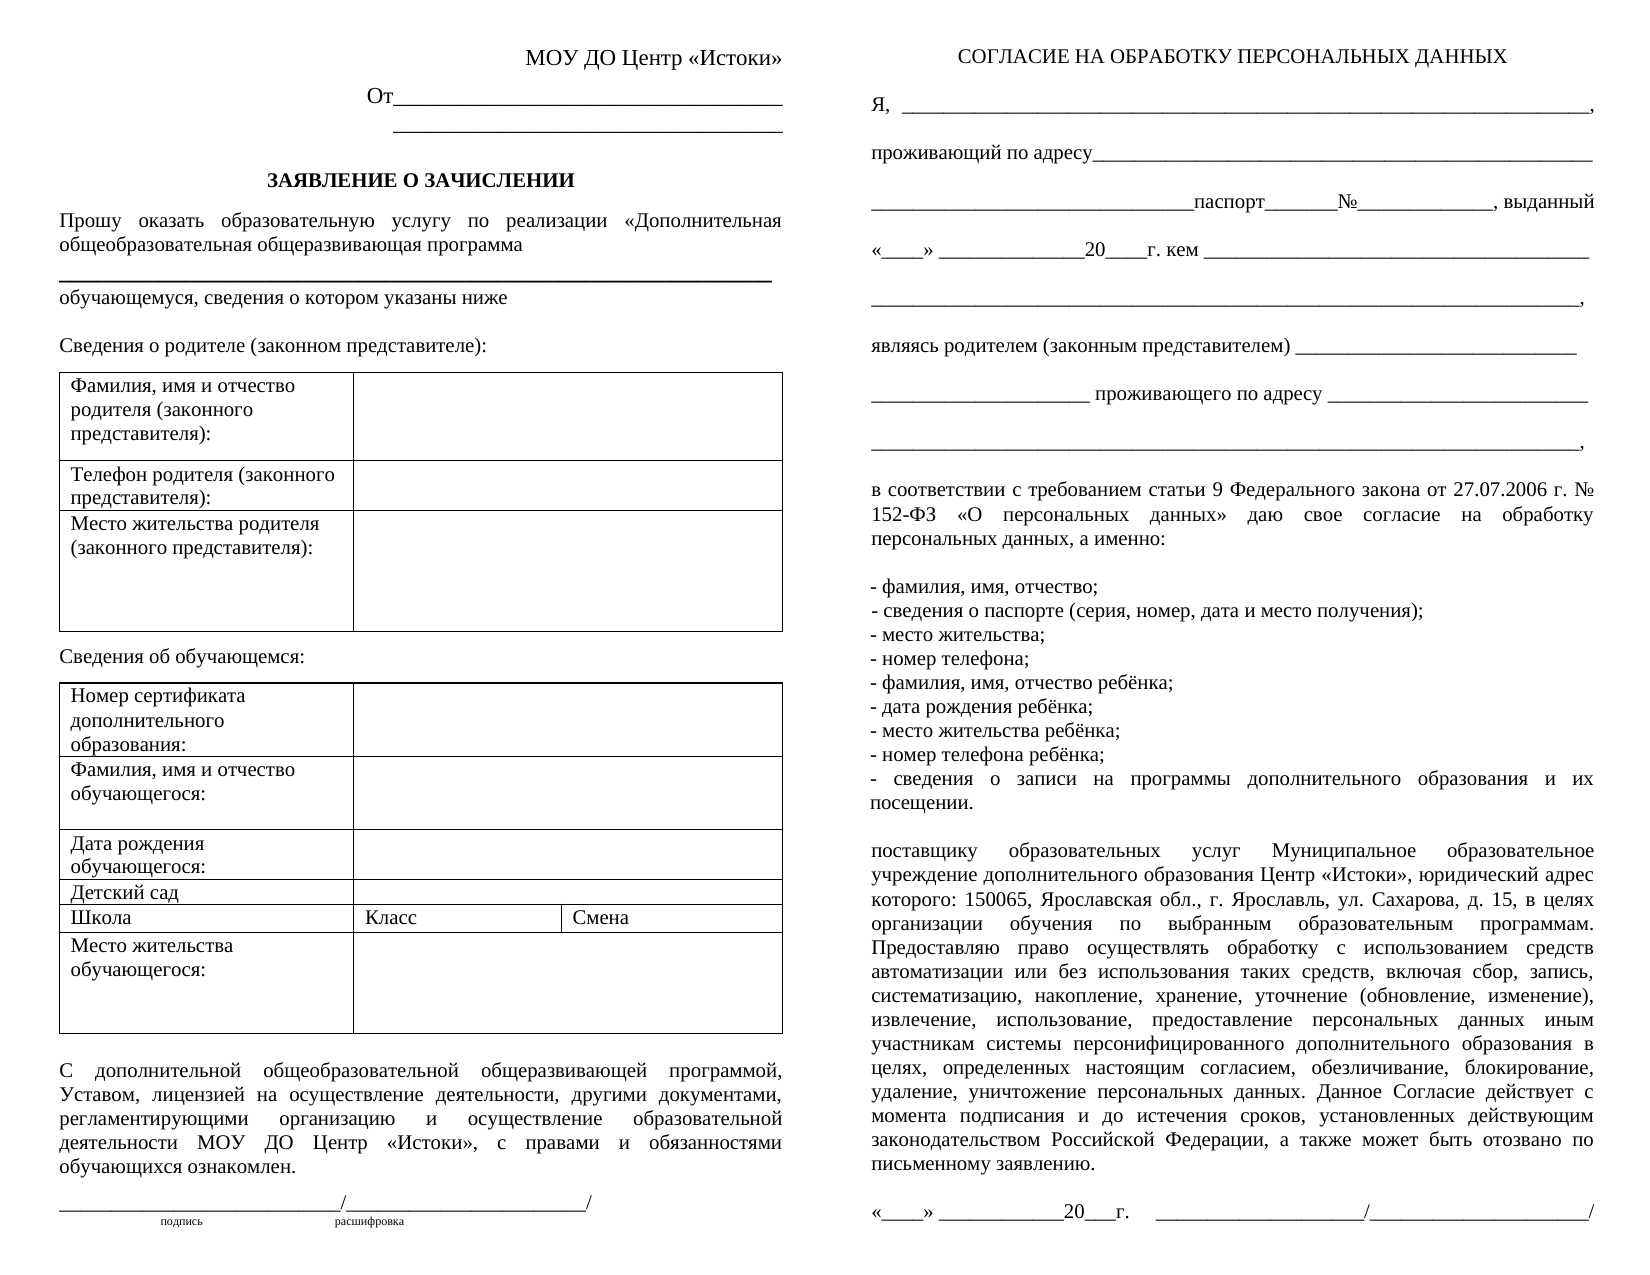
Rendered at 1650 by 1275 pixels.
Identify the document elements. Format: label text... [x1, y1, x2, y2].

table_cell Смена [562, 905, 782, 932]
table_cell [354, 830, 782, 878]
table_cell [354, 511, 782, 631]
table_cell Класс [354, 905, 561, 932]
text С дополнительной общеобразовательной общеразвивающей программой, Уставом, лицензией на осуществление деятельности, другими документами, регламентирующими организацию и осуществление образовательной деятельности МОУ ДО Центр «Истоки», с правами и обязанностями обучающихся ознакомлен. [59, 1058, 783, 1178]
text - дата рождения ребёнка; [870, 694, 1594, 718]
table_cell Фамилия, имя и отчество обучающегося: [60, 757, 353, 829]
text _______________________________паспорт_______№_____________, выданный «____» ______________20____г. кем _____________________________________ [871, 189, 1594, 261]
text - место жительства; [870, 622, 1594, 646]
table_cell [354, 757, 782, 829]
table_cell [354, 461, 782, 509]
table_header Фамилия, имя и отчество родителя (законного представителя): [60, 373, 353, 460]
text «____» ____________20___г. ____________________/_____________________/ [871, 1199, 1594, 1223]
table_cell [354, 880, 782, 904]
table_cell Детский сад [60, 880, 353, 904]
table_cell Телефон родителя (законного представителя): [60, 461, 353, 509]
text Я, __________________________________________________________________, проживающий по адресу________________________________________________ [871, 92, 1594, 164]
text Прошу оказать образовательную услугу по реализации «Дополнительная общеобразовательная общеразвивающая программа [59, 208, 783, 256]
table_cell Школа [60, 905, 353, 932]
list поставщику образовательных услуг Муниципальное образовательное учреждение дополнительного образования Центр «Истоки», юридический адрес которого: 150065, Ярославская обл., г. Ярославль, ул. Сахарова, д. 15, в целях организации обучения по выбранным образовательным программам. Предоставляю право осуществлять обработку с использованием средств автоматизации или без использования таких средств, включая сбор, запись, систематизацию, накопление, хранение, уточнение (обновление, изменение), извлечение, использование, предоставление персональных данных иным участникам системы персонифицированного дополнительного образования в целях, определенных настоящим согласием, обезличивание, блокирование, удаление, уничтожение персональных данных. Данное Согласие действует с момента подписания и до истечения сроков, установленных действующим законодательством Российской Федерации, а также может быть отозвано по письменному заявлению. [871, 838, 1595, 1175]
text __________________________________ [59, 109, 783, 135]
text - номер телефона ребёнка; [870, 742, 1594, 766]
text ЗАЯВЛЕНИЕ О ЗАЧИСЛЕНИИ [59, 168, 783, 192]
text От__________________________________ [59, 83, 783, 109]
table_header Номер сертификата дополнительного образования: [60, 684, 353, 756]
table_cell [354, 933, 782, 1032]
text Сведения об обучающемся: [59, 644, 783, 668]
text - фамилия, имя, отчество; [870, 574, 1594, 598]
text Сведения о родителе (законном представителе): [59, 333, 783, 357]
text - сведения о записи на программы дополнительного образования и их посещении. [870, 766, 1594, 814]
table_cell Место жительства обучающегося: [60, 933, 353, 1032]
text в соответствии с требованием статьи 9 Федерального закона от 27.07.2006 г. № 152-ФЗ «О персональных данных» даю свое согласие на обработку персональных данных, а именно: [871, 477, 1595, 549]
text подпись расшифровка [44, 1214, 783, 1238]
text ____________________________________________________________________, [871, 429, 1594, 453]
table_cell Место жительства родителя (законного представителя): [60, 511, 353, 631]
text _________________________________________________________ обучающемуся, сведения о котором указаны ниже [59, 256, 783, 309]
text - место жительства ребёнка; [870, 718, 1594, 742]
table_header [354, 684, 782, 756]
text СОГЛАСИЕ НА ОБРАБОТКУ ПЕРСОНАЛЬНЫХ ДАННЫХ [871, 44, 1594, 68]
table_cell Дата рождения обучающегося: [60, 830, 353, 878]
text - сведения о паспорте (серия, номер, дата и место получения); [871, 598, 1594, 622]
table_header [354, 373, 782, 460]
text ____________________________________________________________________, являясь родителем (законным представителем) ___________________________ [871, 285, 1594, 357]
text ___________________________/_______________________/ [59, 1190, 783, 1214]
text - фамилия, имя, отчество ребёнка; [870, 670, 1594, 694]
text МОУ ДО Центр «Истоки» [59, 44, 783, 71]
text - номер телефона; [870, 646, 1594, 670]
text _____________________ проживающего по адресу _________________________ [871, 381, 1594, 405]
